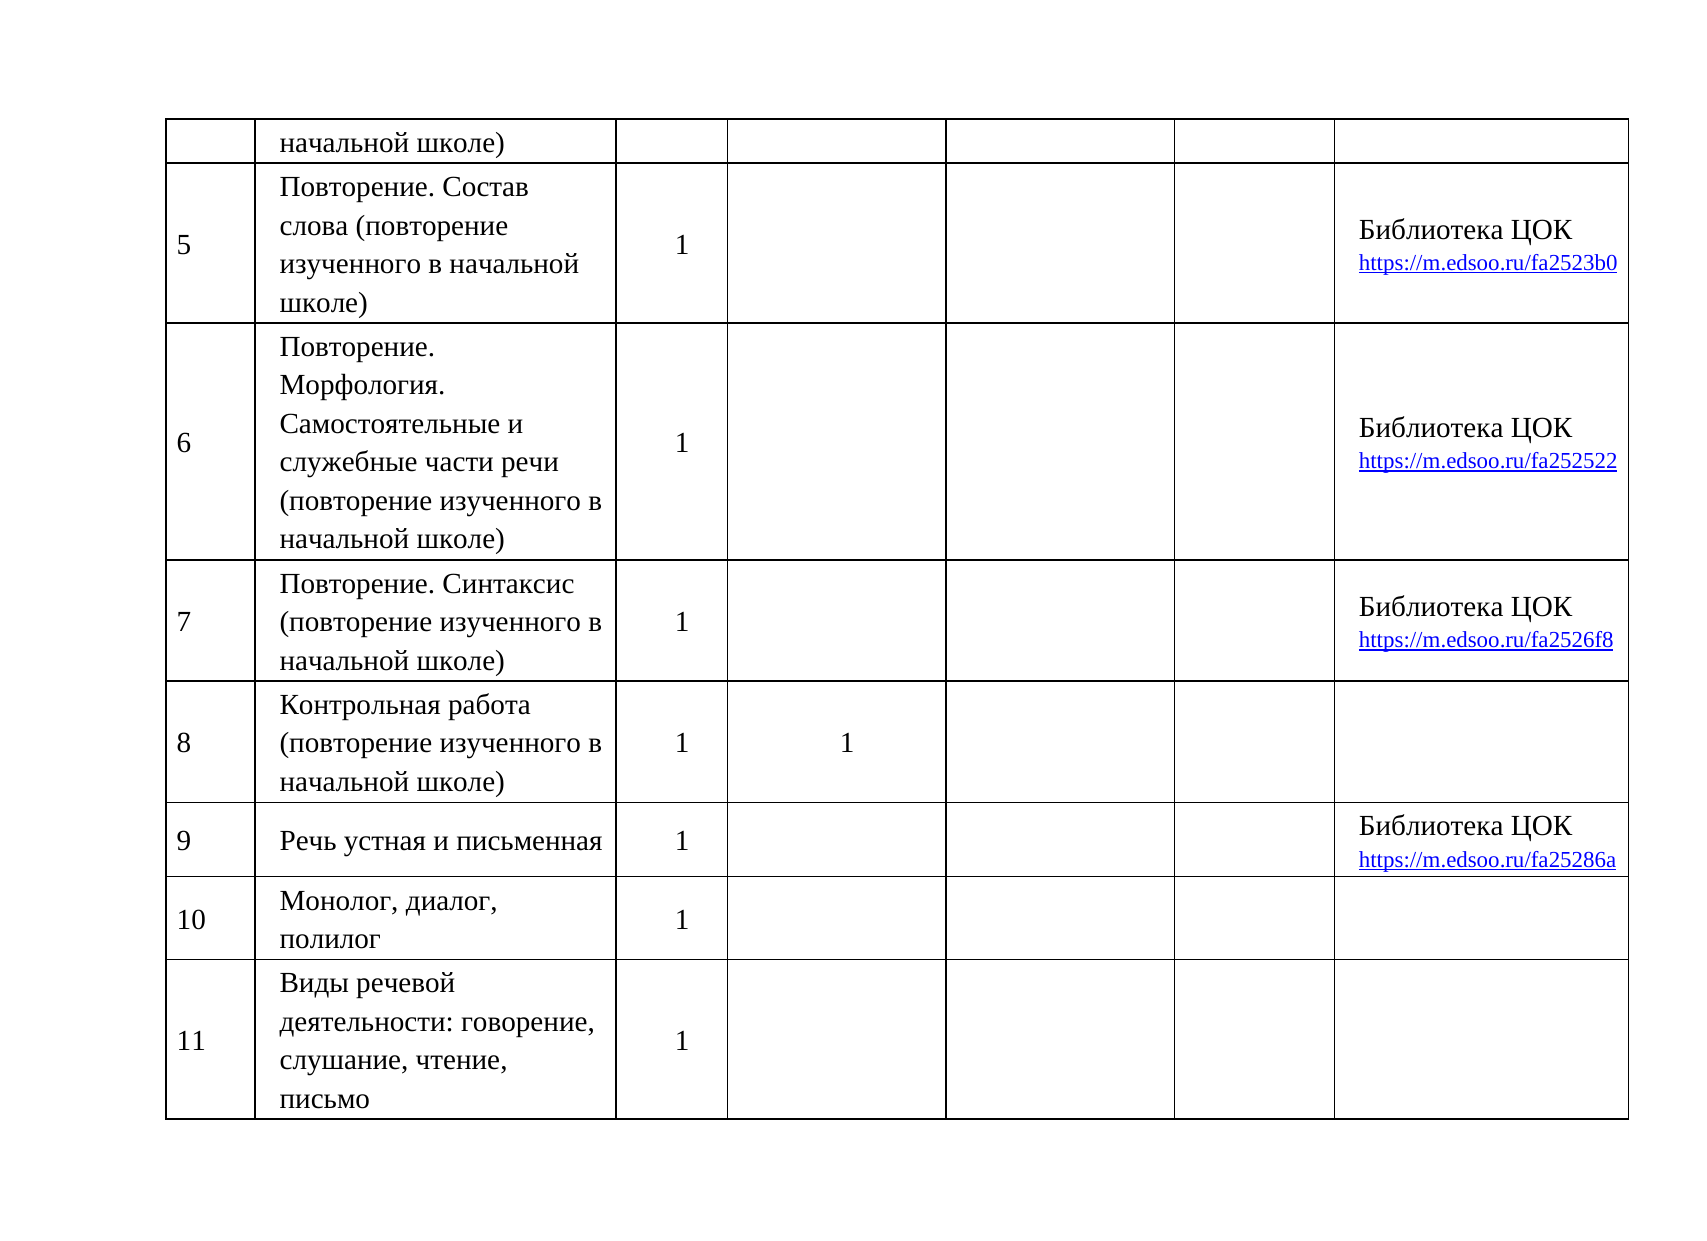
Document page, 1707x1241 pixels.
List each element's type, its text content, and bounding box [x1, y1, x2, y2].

table_cell [728, 877, 945, 958]
table_cell [728, 164, 945, 322]
table_cell [728, 120, 945, 162]
table_cell Библиотека ЦОК https://m.edsoo.ru/fa2526f8 [1335, 561, 1628, 680]
table_cell Библиотека ЦОК https://m.edsoo.ru/fa25286a [1335, 803, 1628, 876]
table_cell 1 [617, 120, 727, 162]
table_cell [1175, 561, 1334, 680]
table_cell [1335, 120, 1628, 162]
table_cell 5 [167, 164, 254, 322]
table_cell [947, 324, 1174, 559]
table_cell [1335, 960, 1628, 1118]
table_cell [1175, 682, 1334, 801]
table_cell Библиотека ЦОК https://m.edsoo.ru/fa252522 [1335, 324, 1628, 559]
table_cell [1175, 803, 1334, 876]
table_cell [1175, 324, 1334, 559]
table_cell Повторение. Состав слова (повторение изученного в начальной школе) [256, 164, 615, 322]
table_cell [1175, 164, 1334, 322]
table_cell 1 [617, 960, 727, 1118]
table_cell [1335, 682, 1628, 801]
table_cell 11 [167, 960, 254, 1118]
table_cell [728, 803, 945, 876]
table_cell 6 [167, 324, 254, 559]
table_cell [947, 561, 1174, 680]
table_cell 10 [167, 877, 254, 958]
table_cell Библиотека ЦОК https://m.edsoo.ru/fa2523b0 [1335, 164, 1628, 322]
table_cell 9 [167, 803, 254, 876]
table_cell [947, 164, 1174, 322]
table_cell Монолог, диалог, полилог [256, 877, 615, 958]
table_cell Повторение. Синтаксис (повторение изученного в начальной школе) [256, 561, 615, 680]
table_cell [1175, 877, 1334, 958]
table_cell Контрольная работа (повторение изученного в начальной школе) [256, 682, 615, 801]
table_cell [947, 960, 1174, 1118]
table_cell [947, 120, 1174, 162]
table_cell Виды речевой деятельности: говорение, слушание, чтение, письмо [256, 960, 615, 1118]
table_cell 4 [167, 120, 254, 162]
table_cell [728, 324, 945, 559]
table_cell [1175, 960, 1334, 1118]
table_cell [728, 960, 945, 1118]
table_cell 1 [617, 682, 727, 801]
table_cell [256, 120, 615, 162]
table_cell 1 [728, 682, 945, 801]
table_cell 1 [617, 803, 727, 876]
table_cell 1 [617, 561, 727, 680]
table_cell [1335, 877, 1628, 958]
table_cell 1 [617, 324, 727, 559]
table_cell Повторение. Морфология. Самостоятельные и служебные части речи (повторение изученного в начальной школе) [256, 324, 615, 559]
table_cell [947, 682, 1174, 801]
table_cell [947, 803, 1174, 876]
table_cell Речь устная и письменная [256, 803, 615, 876]
table_cell [947, 877, 1174, 958]
table_cell [728, 561, 945, 680]
table_cell 1 [617, 164, 727, 322]
table_cell 8 [167, 682, 254, 801]
table_cell [1175, 120, 1334, 162]
table_cell 1 [617, 877, 727, 958]
table_cell 7 [167, 561, 254, 680]
